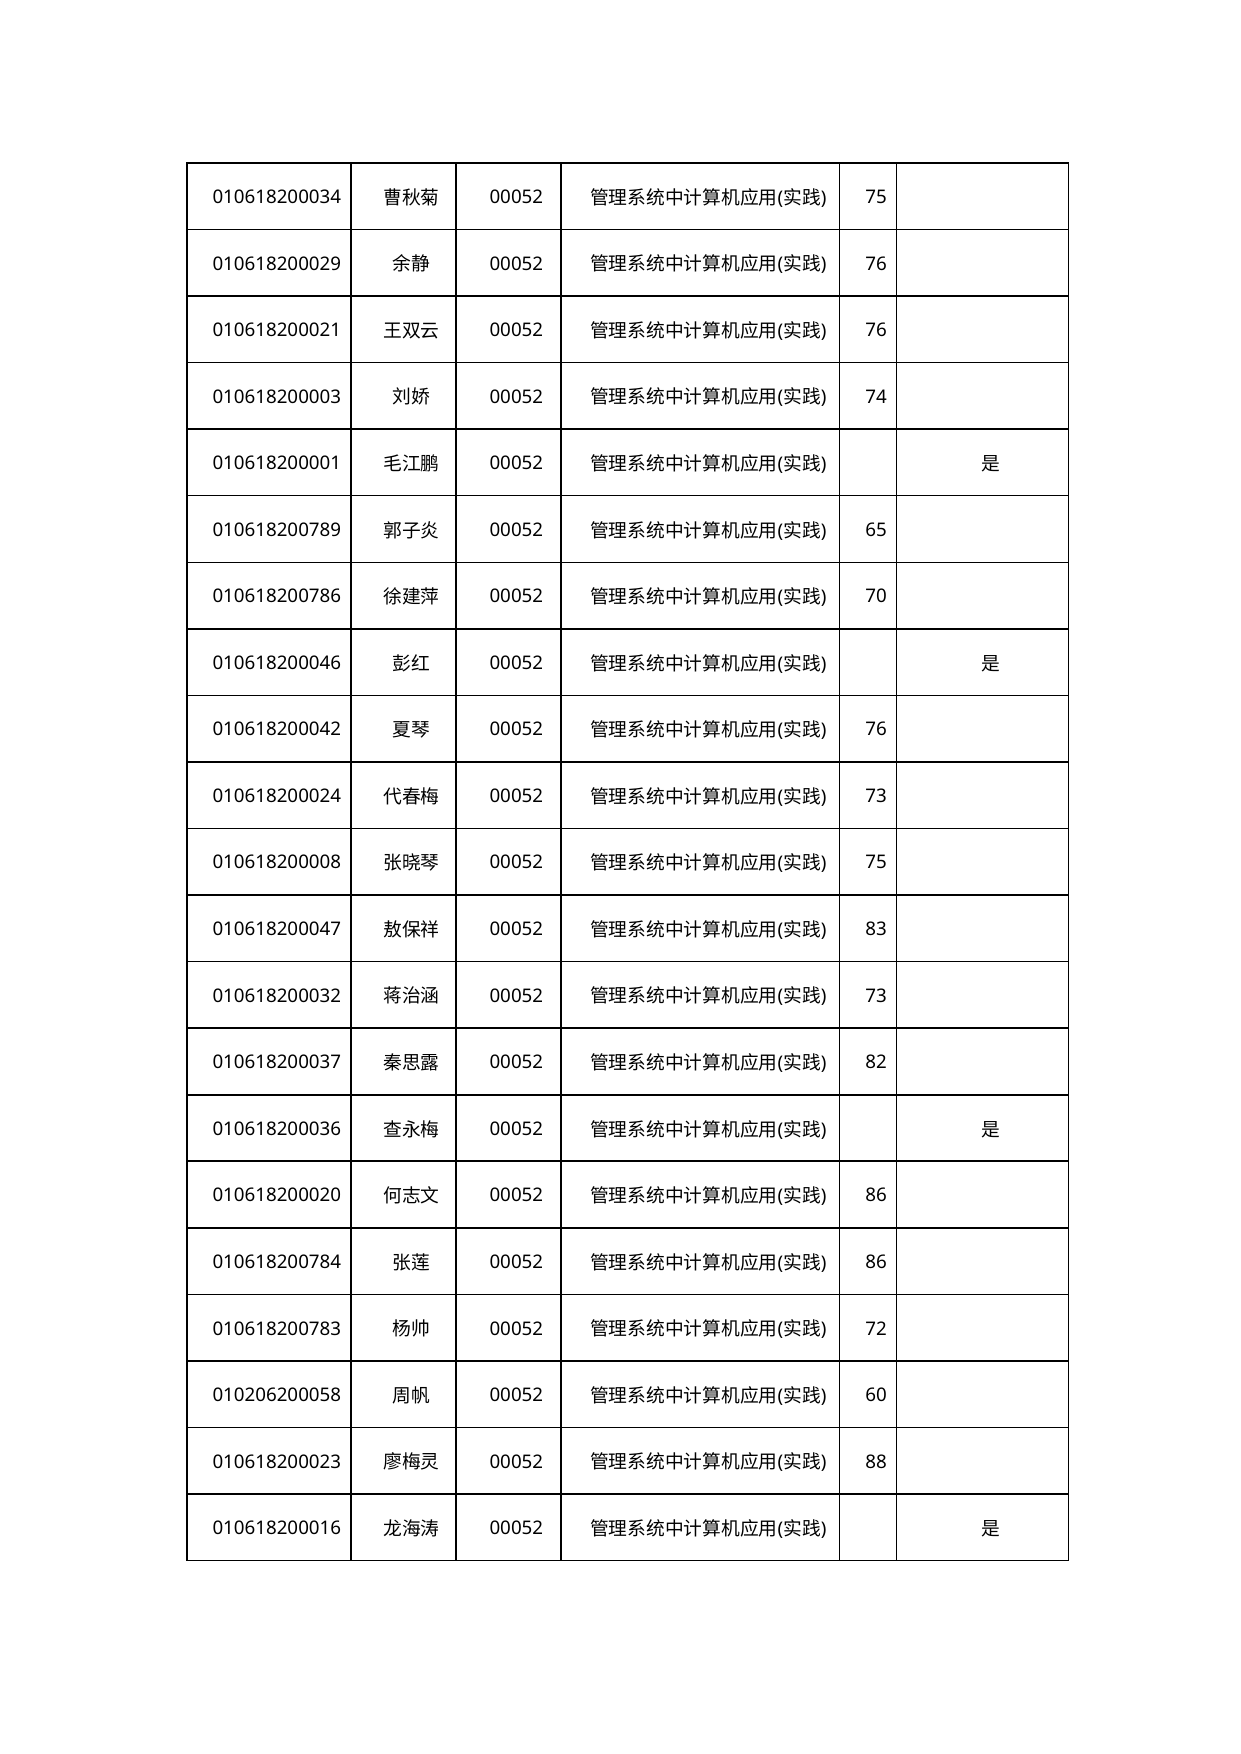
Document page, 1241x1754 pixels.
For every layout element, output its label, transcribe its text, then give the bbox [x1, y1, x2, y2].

table_cell 管理系统中计算机应用(实践) [562, 230, 839, 295]
table_cell 刘娇 [352, 363, 455, 428]
table_cell 010618200001 [188, 430, 350, 495]
table_cell 75 [840, 829, 896, 894]
table_cell 00052 [457, 1295, 560, 1360]
table_cell 73 [840, 962, 896, 1027]
table_cell 70 [840, 563, 896, 628]
table_cell 010618200786 [188, 563, 350, 628]
table_cell 管理系统中计算机应用(实践) [562, 1295, 839, 1360]
table_cell 00052 [457, 630, 560, 694]
table_cell [897, 1362, 1068, 1427]
table_cell 彭红 [352, 630, 455, 694]
table_cell [897, 829, 1068, 894]
table_cell 夏琴 [352, 696, 455, 761]
table_cell [840, 1495, 896, 1560]
table_cell 管理系统中计算机应用(实践) [562, 297, 839, 362]
table_cell 00052 [457, 1229, 560, 1293]
table_cell 周帆 [352, 1362, 455, 1427]
table_cell 杨帅 [352, 1295, 455, 1360]
table_cell 廖梅灵 [352, 1428, 455, 1493]
table_cell [897, 962, 1068, 1027]
table_cell [897, 363, 1068, 428]
table_cell [897, 563, 1068, 628]
table_cell 00052 [457, 962, 560, 1027]
table_cell 何志文 [352, 1162, 455, 1227]
table_cell [840, 630, 896, 694]
table_cell 是 [897, 630, 1068, 694]
table_cell 管理系统中计算机应用(实践) [562, 1428, 839, 1493]
table_cell 010618200783 [188, 1295, 350, 1360]
table_cell 管理系统中计算机应用(实践) [562, 1495, 839, 1560]
table_cell 管理系统中计算机应用(实践) [562, 430, 839, 495]
table_cell 管理系统中计算机应用(实践) [562, 829, 839, 894]
table_cell 76 [840, 297, 896, 362]
table_cell 00052 [457, 363, 560, 428]
table_cell 张莲 [352, 1229, 455, 1293]
table_cell 86 [840, 1229, 896, 1293]
table_cell [897, 496, 1068, 561]
table_cell 010618200023 [188, 1428, 350, 1493]
table_cell [897, 1428, 1068, 1493]
table_cell 00052 [457, 1495, 560, 1560]
table_cell [897, 1162, 1068, 1227]
table_cell 管理系统中计算机应用(实践) [562, 896, 839, 961]
table_cell 秦思露 [352, 1029, 455, 1094]
table_cell 00052 [457, 496, 560, 561]
table_cell 00052 [457, 696, 560, 761]
table_cell 74 [840, 363, 896, 428]
table_cell 查永梅 [352, 1096, 455, 1160]
table_cell 00052 [457, 1029, 560, 1094]
table_cell 86 [840, 1162, 896, 1227]
table_cell 010618200003 [188, 363, 350, 428]
table_cell [897, 896, 1068, 961]
table_cell 00052 [457, 829, 560, 894]
table_cell 管理系统中计算机应用(实践) [562, 962, 839, 1027]
table_cell 76 [840, 696, 896, 761]
table_cell 010618200032 [188, 962, 350, 1027]
table_cell 龙海涛 [352, 1495, 455, 1560]
table_cell 管理系统中计算机应用(实践) [562, 1096, 839, 1160]
table_cell 管理系统中计算机应用(实践) [562, 164, 839, 228]
table_cell 010618200789 [188, 496, 350, 561]
table_cell 010618200047 [188, 896, 350, 961]
table_cell 00052 [457, 1362, 560, 1427]
table_cell [897, 297, 1068, 362]
table_cell 010618200024 [188, 763, 350, 828]
table_cell 00052 [457, 1428, 560, 1493]
table_cell 管理系统中计算机应用(实践) [562, 763, 839, 828]
table_cell [897, 763, 1068, 828]
table_cell [897, 1229, 1068, 1293]
table_cell 010618200020 [188, 1162, 350, 1227]
table_cell 敖保祥 [352, 896, 455, 961]
table_cell 管理系统中计算机应用(实践) [562, 1162, 839, 1227]
table_cell 60 [840, 1362, 896, 1427]
table_cell 010618200034 [188, 164, 350, 228]
table_cell 王双云 [352, 297, 455, 362]
table_cell 00052 [457, 1162, 560, 1227]
table_cell [840, 1096, 896, 1160]
table_cell 郭子炎 [352, 496, 455, 561]
table_cell 72 [840, 1295, 896, 1360]
table_cell 010618200042 [188, 696, 350, 761]
table_cell 管理系统中计算机应用(实践) [562, 363, 839, 428]
table_cell [897, 1029, 1068, 1094]
table_cell 82 [840, 1029, 896, 1094]
table_cell 00052 [457, 230, 560, 295]
table_cell 余静 [352, 230, 455, 295]
table_cell 76 [840, 230, 896, 295]
table_cell 00052 [457, 164, 560, 228]
table_cell 管理系统中计算机应用(实践) [562, 496, 839, 561]
table_cell 是 [897, 1096, 1068, 1160]
table_cell 00052 [457, 563, 560, 628]
table_cell 00052 [457, 1096, 560, 1160]
table_cell 管理系统中计算机应用(实践) [562, 1229, 839, 1293]
table_cell 蒋治涵 [352, 962, 455, 1027]
table_cell 管理系统中计算机应用(实践) [562, 630, 839, 694]
table_cell 010618200037 [188, 1029, 350, 1094]
table_cell 010618200016 [188, 1495, 350, 1560]
table_cell 83 [840, 896, 896, 961]
table_cell 管理系统中计算机应用(实践) [562, 696, 839, 761]
table_cell 65 [840, 496, 896, 561]
table_cell 00052 [457, 297, 560, 362]
table_cell [897, 1295, 1068, 1360]
table_cell 管理系统中计算机应用(实践) [562, 563, 839, 628]
table_cell 曹秋菊 [352, 164, 455, 228]
table_cell 00052 [457, 896, 560, 961]
table_cell [897, 164, 1068, 228]
table_cell 代春梅 [352, 763, 455, 828]
table_cell 010618200046 [188, 630, 350, 694]
table_cell [840, 430, 896, 495]
table_cell 010618200036 [188, 1096, 350, 1160]
table_cell 00052 [457, 763, 560, 828]
table_cell 010618200784 [188, 1229, 350, 1293]
table_cell [897, 696, 1068, 761]
table_cell [897, 230, 1068, 295]
table_cell 毛江鹏 [352, 430, 455, 495]
table_cell 张晓琴 [352, 829, 455, 894]
table_cell 010618200029 [188, 230, 350, 295]
table_cell 是 [897, 430, 1068, 495]
table_cell 75 [840, 164, 896, 228]
table_cell 73 [840, 763, 896, 828]
table_cell 010618200008 [188, 829, 350, 894]
table_cell 010206200058 [188, 1362, 350, 1427]
table_cell 010618200021 [188, 297, 350, 362]
table_cell 是 [897, 1495, 1068, 1560]
table_cell 88 [840, 1428, 896, 1493]
table_cell 管理系统中计算机应用(实践) [562, 1362, 839, 1427]
table_cell 00052 [457, 430, 560, 495]
table_cell 管理系统中计算机应用(实践) [562, 1029, 839, 1094]
table_cell 徐建萍 [352, 563, 455, 628]
